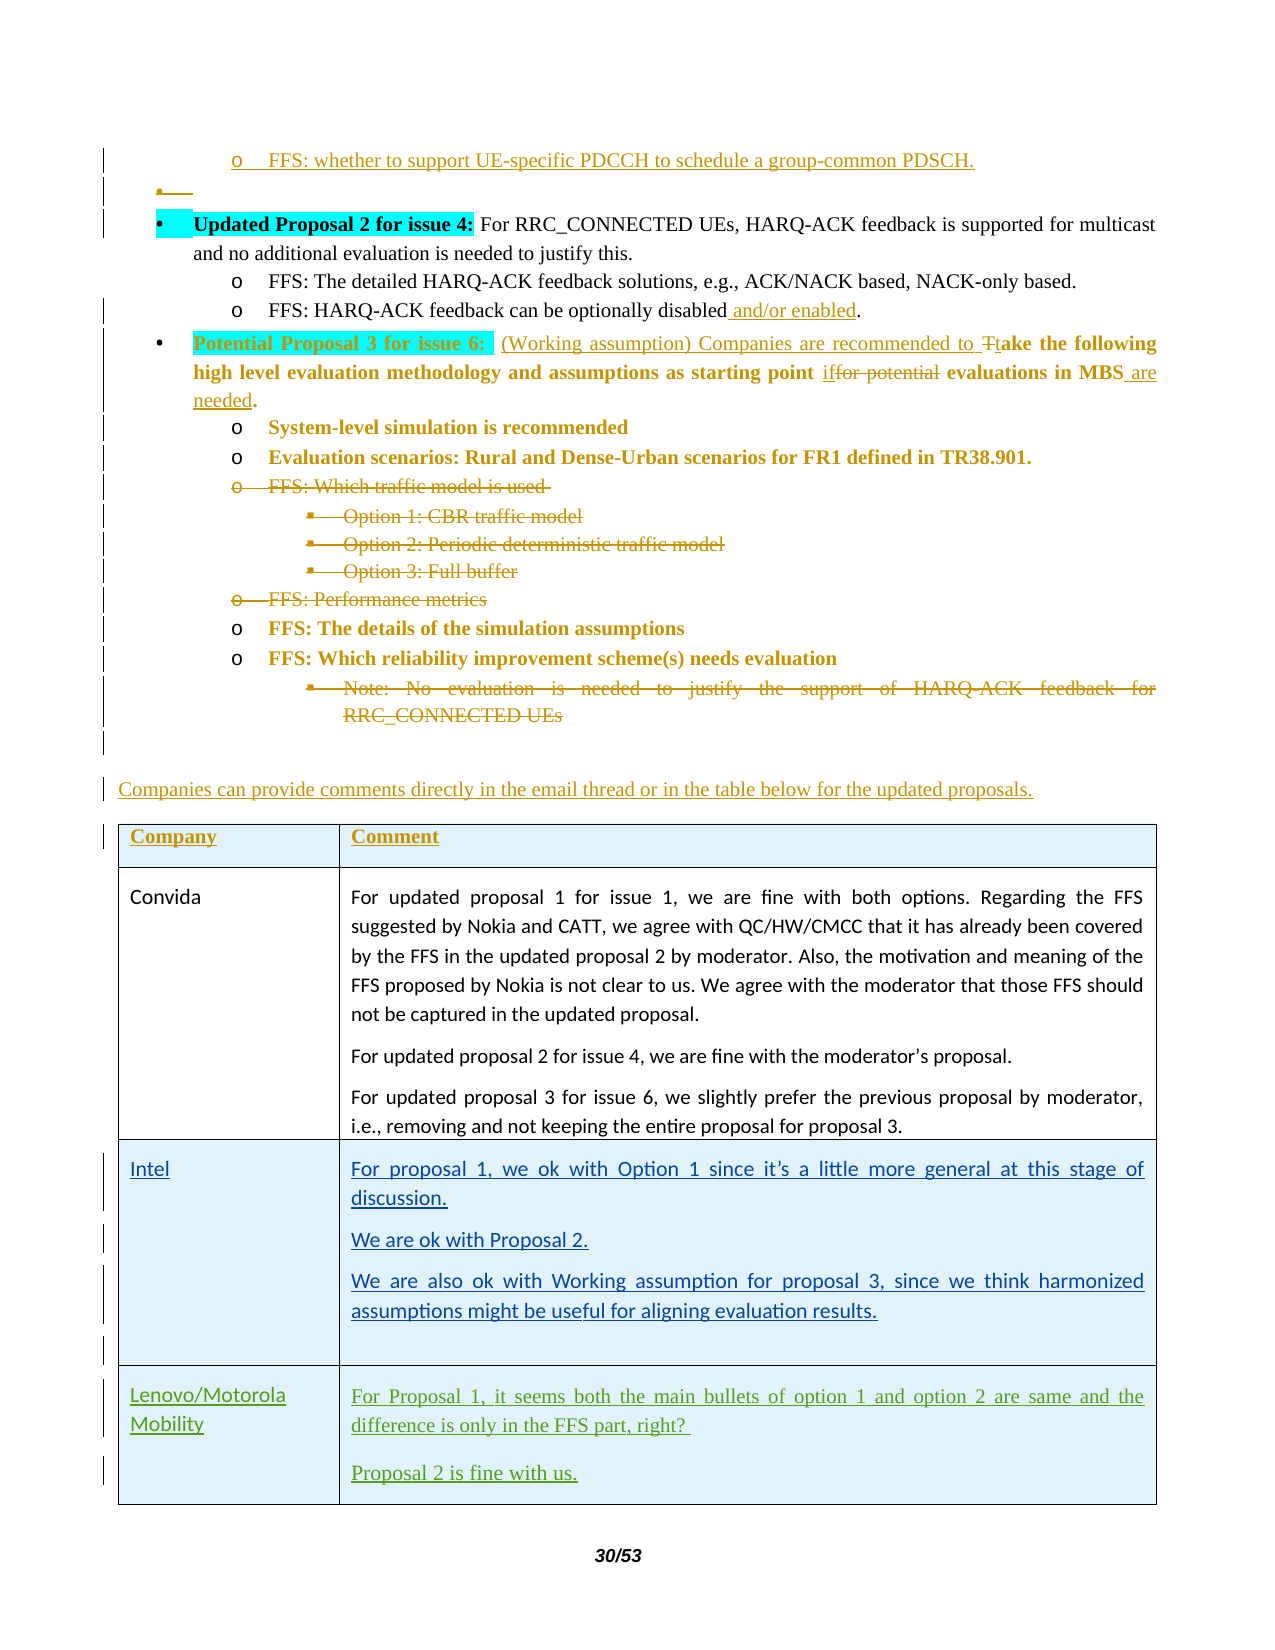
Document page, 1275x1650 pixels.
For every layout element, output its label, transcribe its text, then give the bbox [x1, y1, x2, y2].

list System-level simulation is recommended [231, 415, 1157, 441]
list Updated Proposal 2 for issue 4: For RRC_CONNECTED UEs, HARQ-ACK feedback is supported for multicast and no additional evaluation is needed to justify this. [156, 209, 1157, 265]
list FFS: The detailed HARQ-ACK feedback solutions, e.g., ACK/NACK based, NACK-only based. [231, 269, 1157, 294]
list FFS: The details of the simulation assumptions [231, 616, 1157, 642]
table_cell Convida [119, 868, 339, 1139]
list FFS: Which reliability improvement scheme(s) needs evaluation [231, 646, 1157, 672]
list Potential Proposal 3 for issue 6: ake the following high level evaluation methodology and assumptions as starting point evaluations in MBS. [156, 328, 1157, 412]
list FFS: HARQ-ACK feedback can be optionally disabled. [231, 298, 1157, 324]
table_cell For updated proposal 1 for issue 1, we are fine with both options. Regarding the FFS suggested by Nokia and CATT, we agree with QC/HW/CMCC that it has already been covered by the FFS in the updated proposal 2 by moderator. Also, the motivation and meaning of the FFS proposed by Nokia is not clear to us. We agree with the moderator that those FFS should not be captured in the updated proposal. For updated proposal 2 for issue 4, we are fine with the moderator’s proposal. For updated proposal 3 for issue 6, we slightly prefer the previous proposal by moderator, i.e., removing and not keeping the entire proposal for proposal 3. [340, 868, 1156, 1139]
list Evaluation scenarios: Rural and Dense-Urban scenarios for FR1 defined in TR38.901. [231, 445, 1157, 471]
